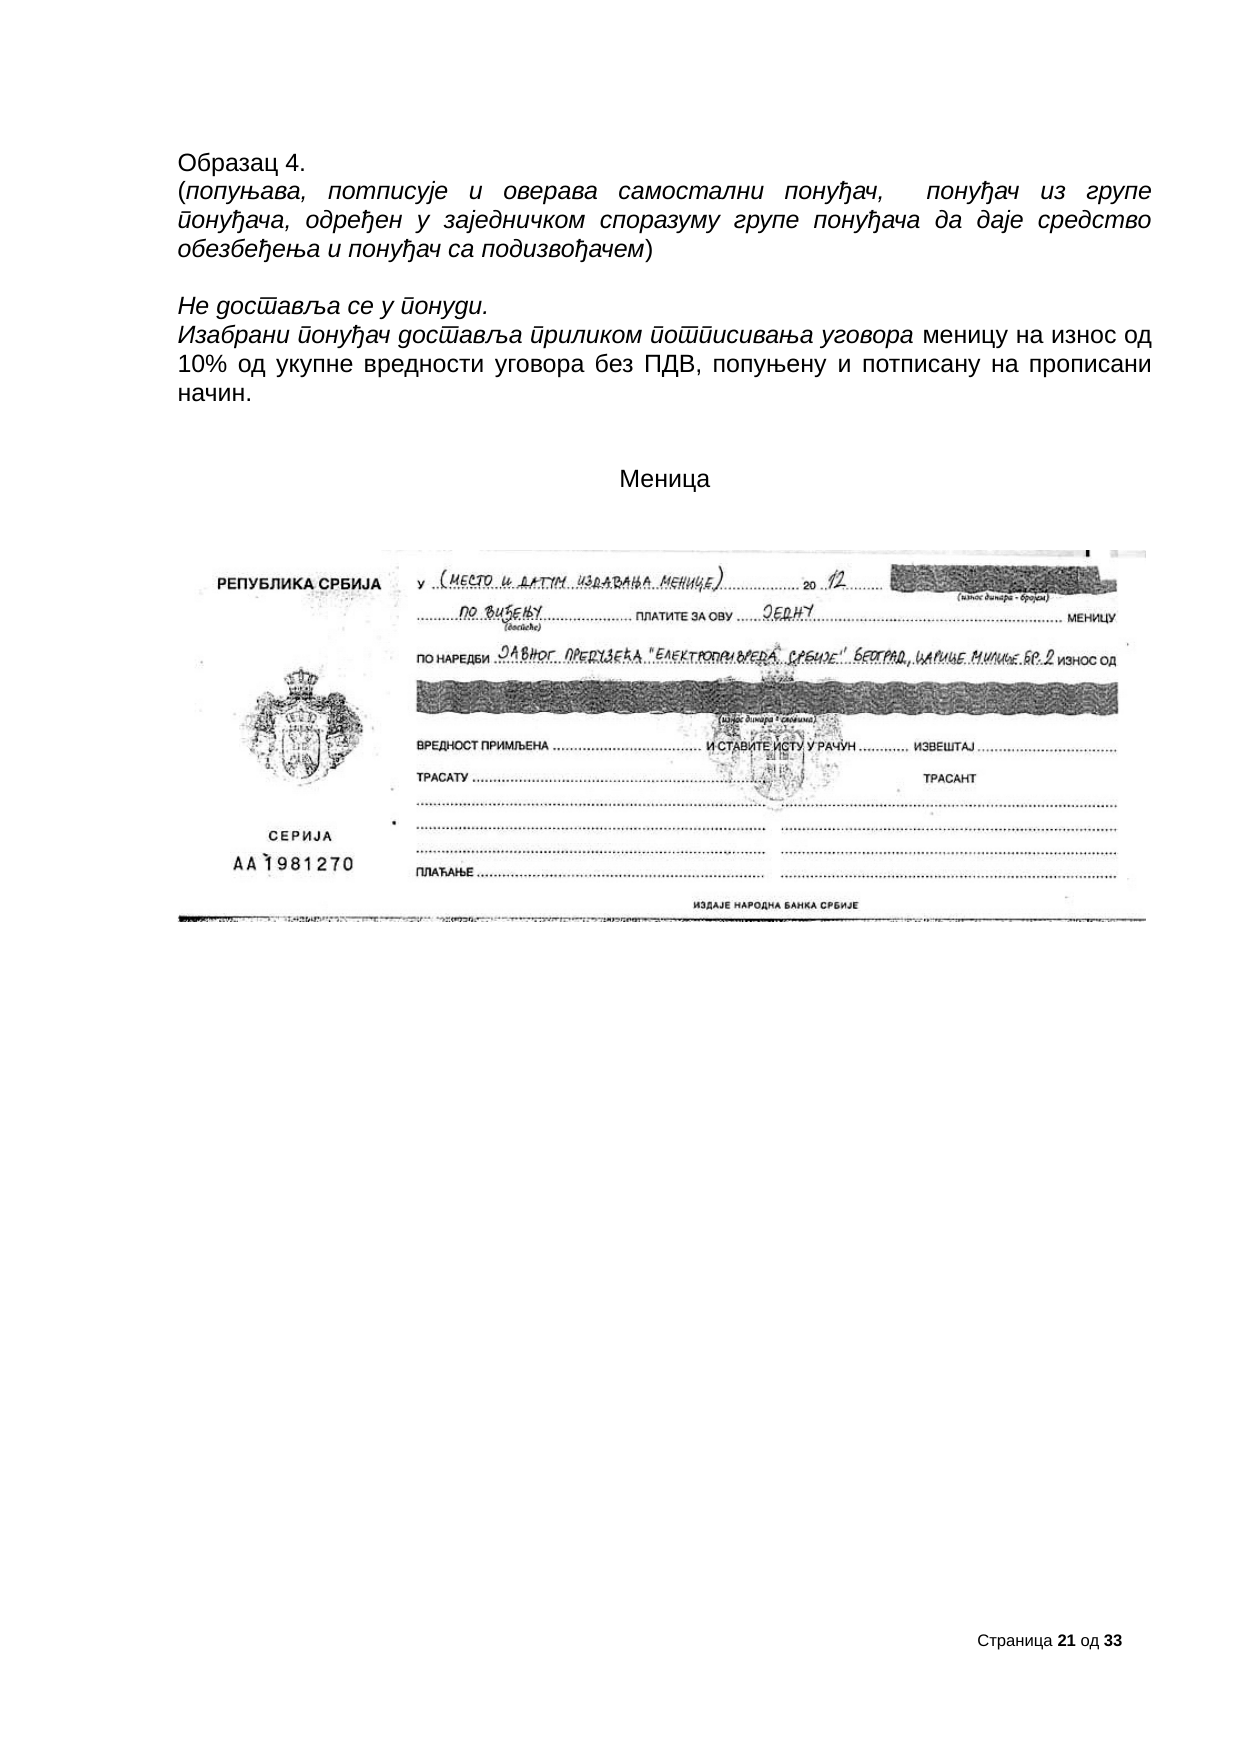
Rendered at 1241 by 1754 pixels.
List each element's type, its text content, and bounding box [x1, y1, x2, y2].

picture [177, 550, 1146, 922]
text Образац 4. [177, 148, 1152, 176]
text Меница [177, 464, 1152, 493]
text (попуњава, потписује и оверава самостални понуђач, понуђач из групе понуђача, одређен у заједничком споразуму групе понуђача да даје средство обезбеђења и понуђач са подизвођачем) [177, 176, 1152, 263]
text Не доставља се у понуди. [177, 291, 1152, 320]
text Изабрани понуђач доставља приликом потписивања уговора меницу на износ од 10% од укупне вредности уговора без ПДВ, попуњену и потписану на прописани начин. [177, 320, 1152, 406]
